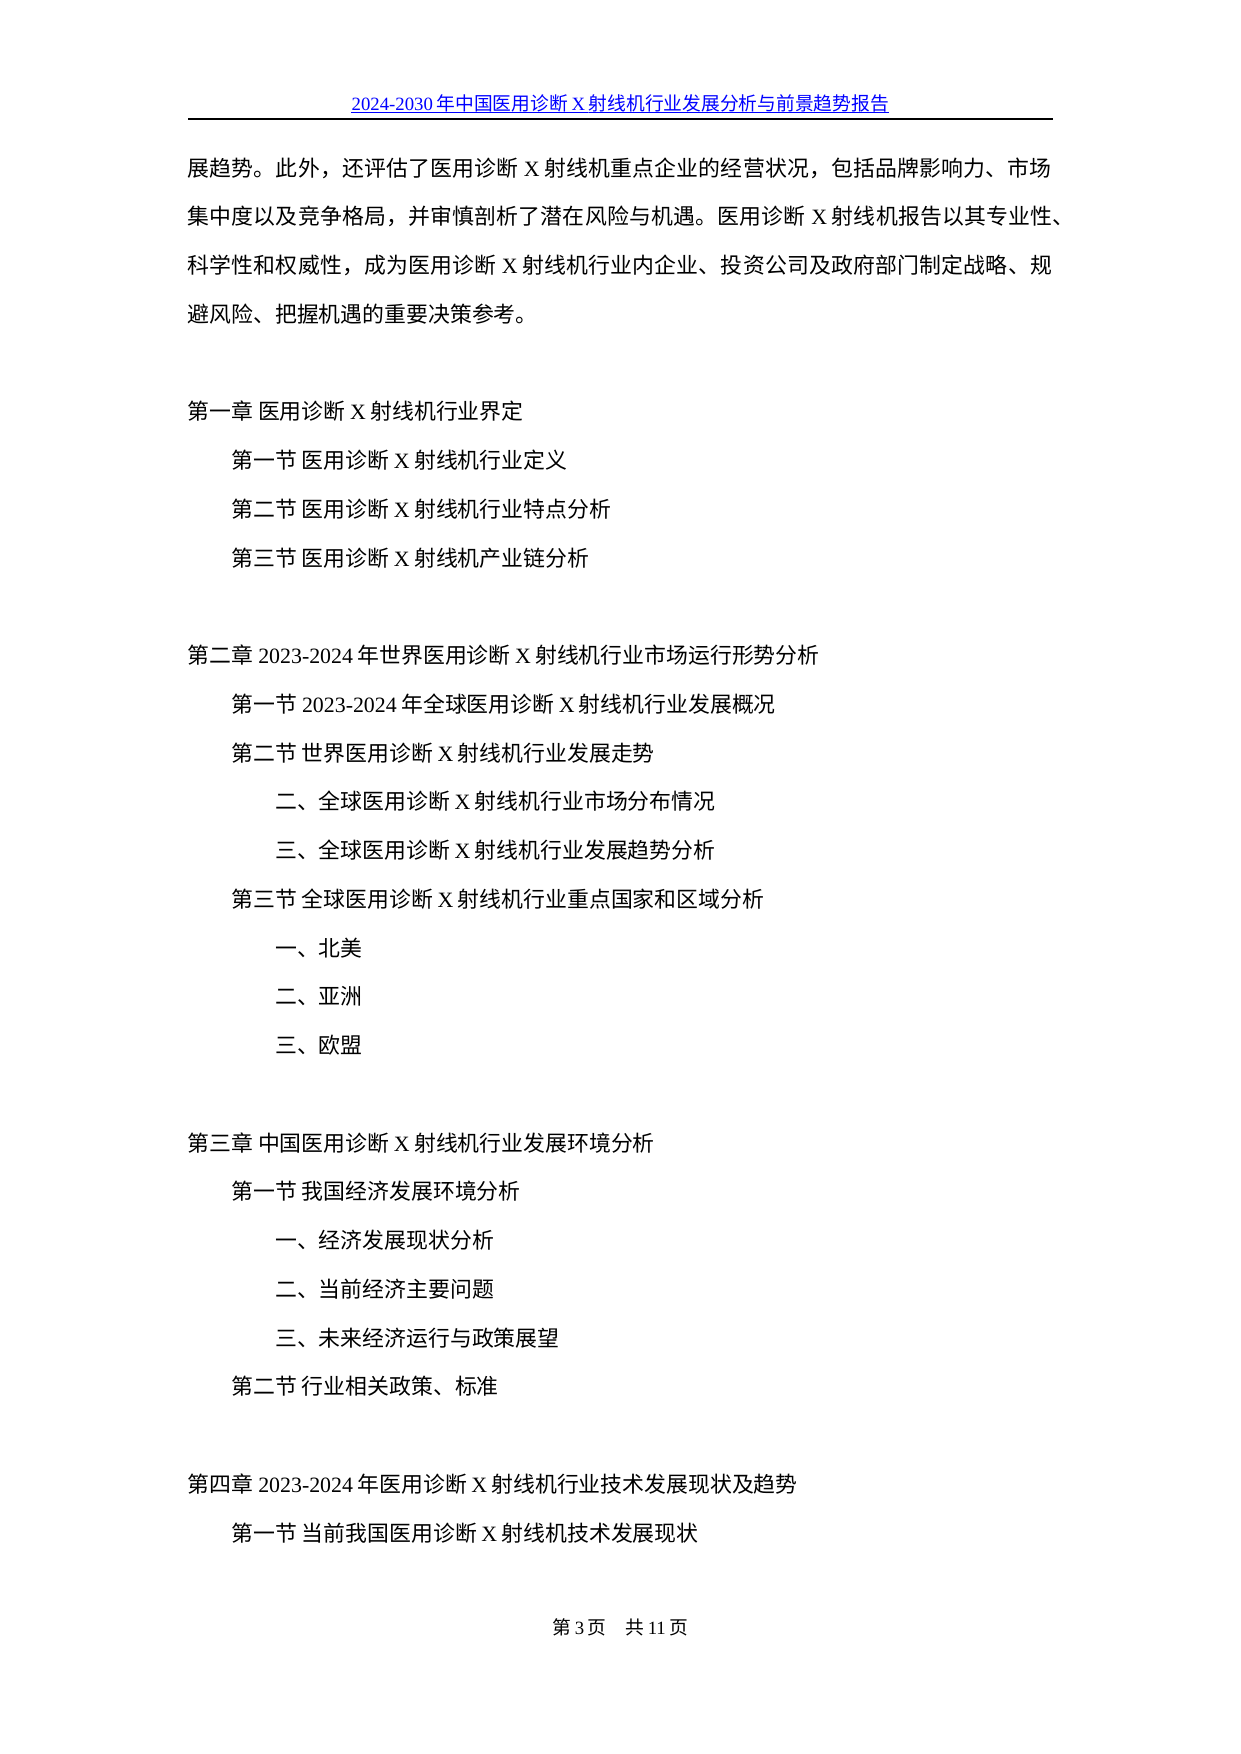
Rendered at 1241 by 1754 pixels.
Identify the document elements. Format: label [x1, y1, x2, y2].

text [187, 150, 1053, 1548]
